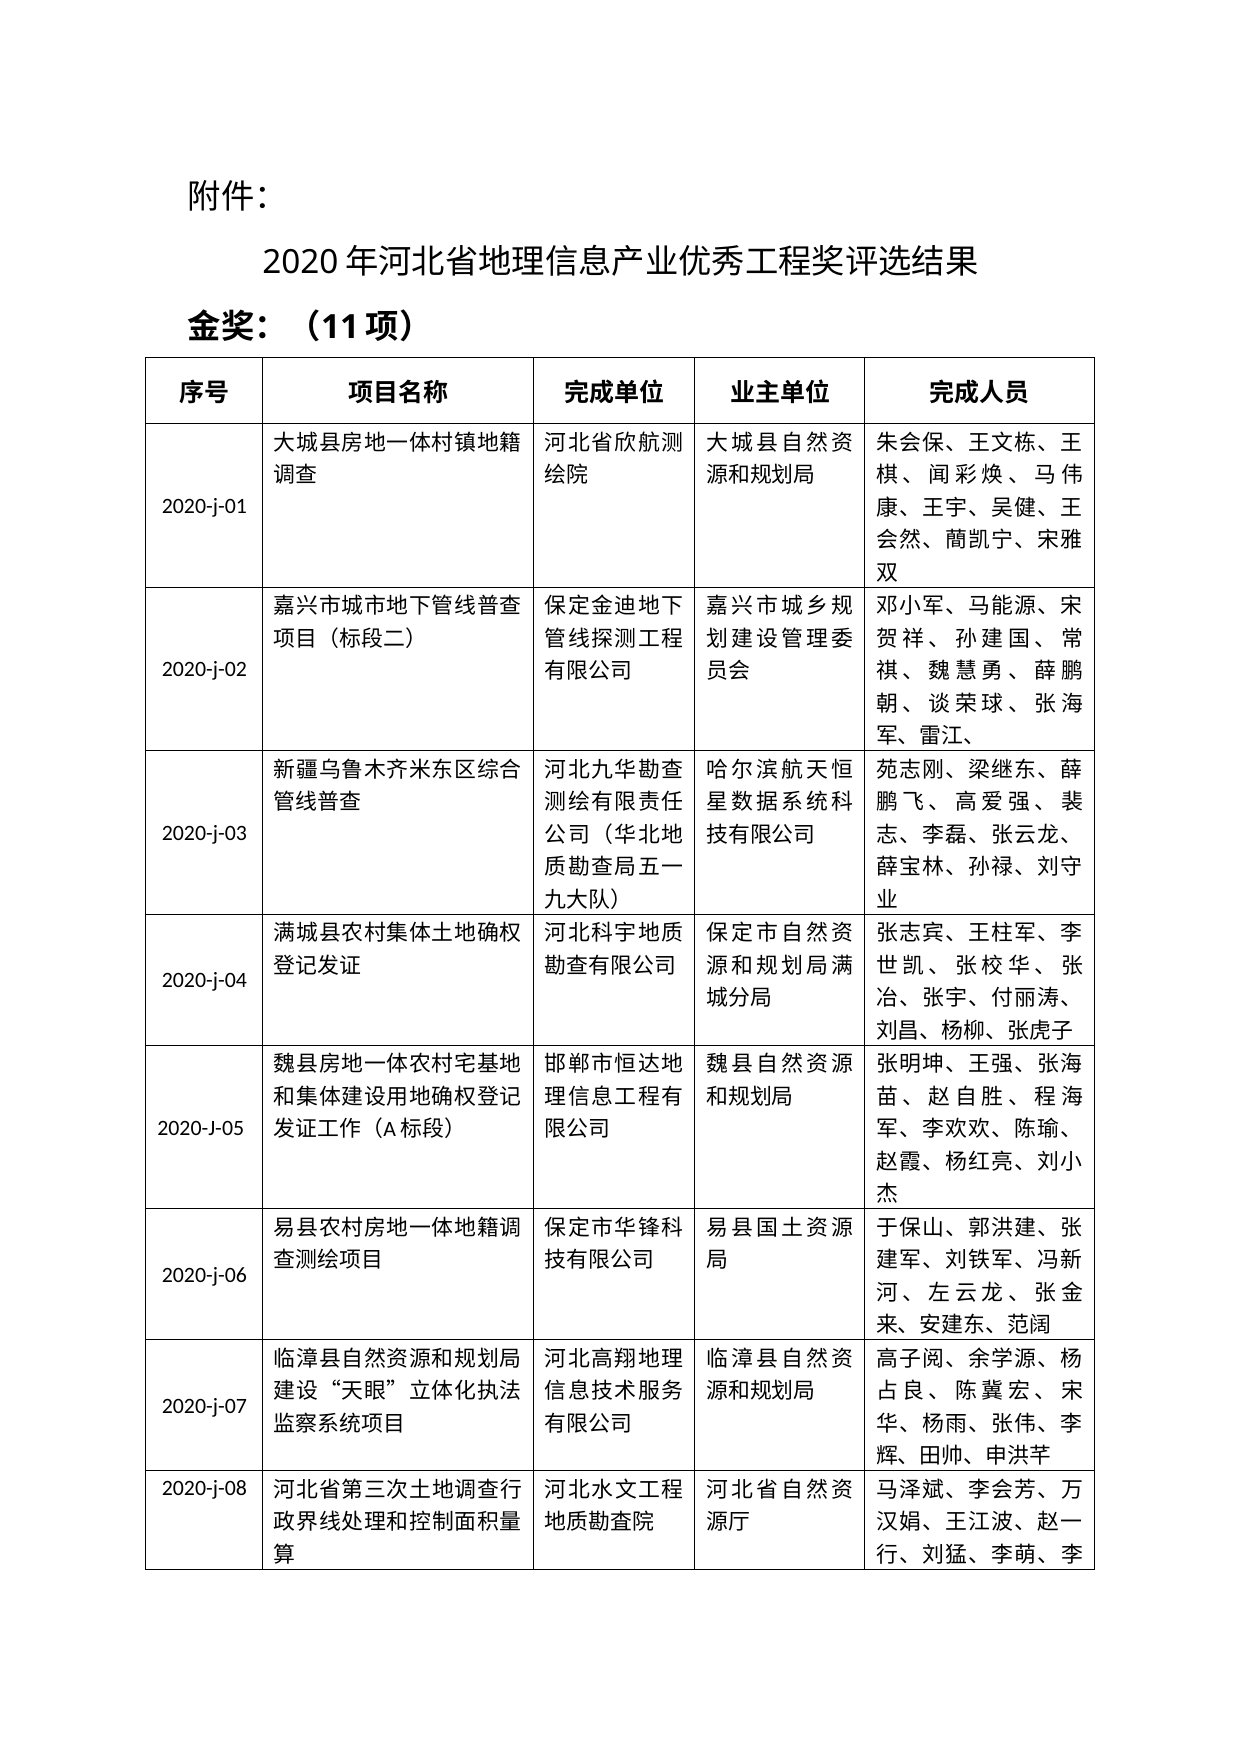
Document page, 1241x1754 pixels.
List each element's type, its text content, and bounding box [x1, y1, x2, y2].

table_cell 嘉兴市城乡规划建设管理委员会 [695, 588, 864, 750]
table_cell 满城县农村集体土地确权登记发证 [263, 915, 533, 1045]
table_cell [865, 1471, 1094, 1569]
table_cell 2020-j-02 [146, 588, 262, 750]
table_header 完成人员 [865, 358, 1094, 423]
table_cell 易县农村房地一体地籍调查测绘项目 [263, 1209, 533, 1339]
text 2020年河北省地理信息产业优秀工程奖评选结果 [187, 227, 1053, 292]
table_cell 河北九华勘查测绘有限责任公司（华北地质勘查局五一九大队） [534, 751, 694, 914]
table_cell 河北省自然资源厅 [695, 1471, 864, 1569]
table_cell 河北高翔地理信息技术服务有限公司 [534, 1340, 694, 1470]
table_cell 邯郸市恒达地理信息工程有限公司 [534, 1046, 694, 1208]
table_cell 河北水文工程地质勘査院 [534, 1471, 694, 1569]
table_cell 2020-j-07 [146, 1340, 262, 1470]
table_header 序号 [146, 358, 262, 423]
table_cell 朱会保、王文栋、王棋、闻彩焕、马伟康、王宇、吴健、王会然、蕳凯宁、宋雅双 [865, 424, 1094, 587]
table_cell 临漳县自然资源和规划局建设“天眼”立体化执法监察系统项目 [263, 1340, 533, 1470]
table_cell 大城县房地一体村镇地籍调查 [263, 424, 533, 587]
table_cell 魏县房地一体农村宅基地和集体建设用地确权登记发证工作（A标段） [263, 1046, 533, 1208]
table_cell 保定金迪地下管线探测工程有限公司 [534, 588, 694, 750]
table_cell 张明坤、王强、张海苗、赵自胜、程海军、李欢欢、陈瑜、赵霞、杨红亮、刘小杰 [865, 1046, 1094, 1208]
table_cell 2020-j-03 [146, 751, 262, 914]
table_cell 邓小军、马能源、宋贺祥、孙建国、常祺、魏慧勇、薛鹏朝、谈荣球、张海军、雷江、 [865, 588, 1094, 750]
table_cell 魏县自然资源和规划局 [695, 1046, 864, 1208]
table_cell 于保山、郭洪建、张建军、刘铁军、冯新河、左云龙、张金来、安建东、范阔 [865, 1209, 1094, 1339]
table_cell 临漳县自然资源和规划局 [695, 1340, 864, 1470]
table_cell 河北科宇地质勘查有限公司 [534, 915, 694, 1045]
table_cell 高子阅、余学源、杨占良、陈冀宏、宋华、杨雨、张伟、李辉、田帅、申洪芊 [865, 1340, 1094, 1470]
table_cell 2020-j-04 [146, 915, 262, 1045]
table_cell 新疆乌鲁木齐米东区综合管线普查 [263, 751, 533, 914]
table_header 完成单位 [534, 358, 694, 423]
table_cell 保定市自然资源和规划局满城分局 [695, 915, 864, 1045]
table_cell 河北省欣航测绘院 [534, 424, 694, 587]
table_cell 嘉兴市城市地下管线普查项目（标段二） [263, 588, 533, 750]
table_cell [263, 1471, 533, 1569]
table_header 项目名称 [263, 358, 533, 423]
table_cell 2020-J-05 [146, 1046, 262, 1208]
table_cell 2020-j-06 [146, 1209, 262, 1339]
table_cell 苑志刚、梁继东、薛鹏飞、高爱强、裴志、李磊、张云龙、薛宝林、孙禄、刘守业 [865, 751, 1094, 914]
table_cell 哈尔滨航天恒星数据系统科技有限公司 [695, 751, 864, 914]
table_cell 易县国土资源局 [695, 1209, 864, 1339]
table_cell 大城县自然资源和规划局 [695, 424, 864, 587]
table_header 业主单位 [695, 358, 864, 423]
table_cell 保定市华锋科技有限公司 [534, 1209, 694, 1339]
text 附件： [187, 162, 1053, 227]
text 金奖：（11项） [187, 292, 1053, 357]
table_cell 2020-j-01 [146, 424, 262, 587]
table_cell 张志宾、王柱军、李世凯、张校华、张冶、张宇、付丽涛、刘昌、杨柳、张虎子 [865, 915, 1094, 1045]
table_cell 2020-j-08 [146, 1471, 262, 1569]
